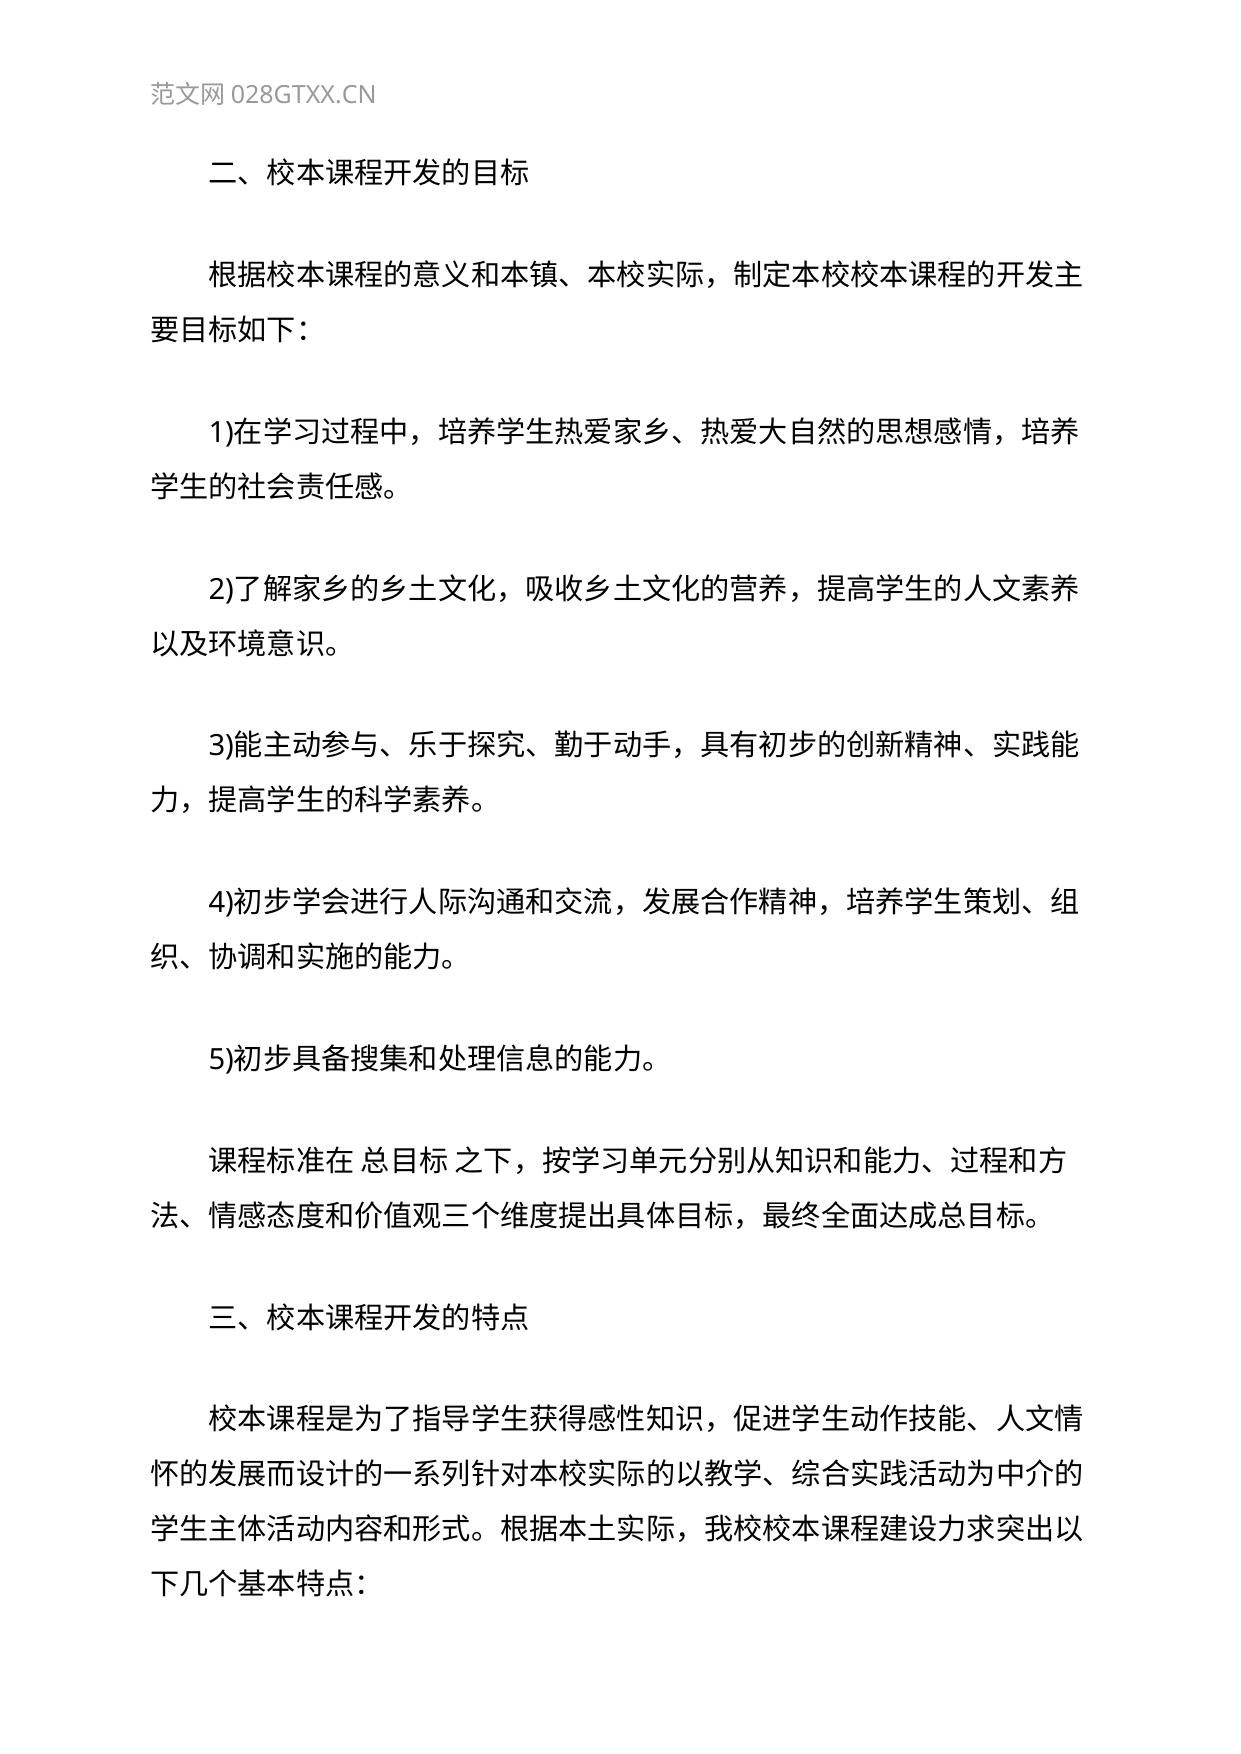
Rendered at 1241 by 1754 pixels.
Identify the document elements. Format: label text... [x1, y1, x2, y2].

text 校本课程是为了指导学生获得感性知识，促进学生动作技能、人文情怀的发展而设计的一系列针对本校实际的以教学、综合实践活动为中介的学生主体活动内容和形式。根据本土实际，我校校本课程建设力求突出以下几个基本特点： [150, 1396, 1090, 1603]
text 1)在学习过程中，培养学生热爱家乡、热爱大自然的思想感情，培养学生的社会责任感。 [150, 408, 1090, 506]
text 4)初步学会进行人际沟通和交流，发展合作精神，培养学生策划、组织、协调和实施的能力。 [150, 879, 1090, 976]
text 2)了解家乡的乡土文化，吸收乡土文化的营养，提高学生的人文素养以及环境意识。 [150, 565, 1090, 662]
text 二、校本课程开发的目标 [150, 150, 1090, 192]
text 5)初步具备搜集和处理信息的能力。 [150, 1036, 1090, 1078]
text 课程标准在 总目标 之下，按学习单元分别从知识和能力、过程和方法、情感态度和价值观三个维度提出具体目标，最终全面达成总目标。 [150, 1137, 1090, 1235]
text 3)能主动参与、乐于探究、勤于动手，具有初步的创新精神、实践能力，提高学生的科学素养。 [150, 722, 1090, 819]
text 三、校本课程开发的特点 [150, 1294, 1090, 1336]
text 根据校本课程的意义和本镇、本校实际，制定本校校本课程的开发主要目标如下： [150, 252, 1090, 349]
